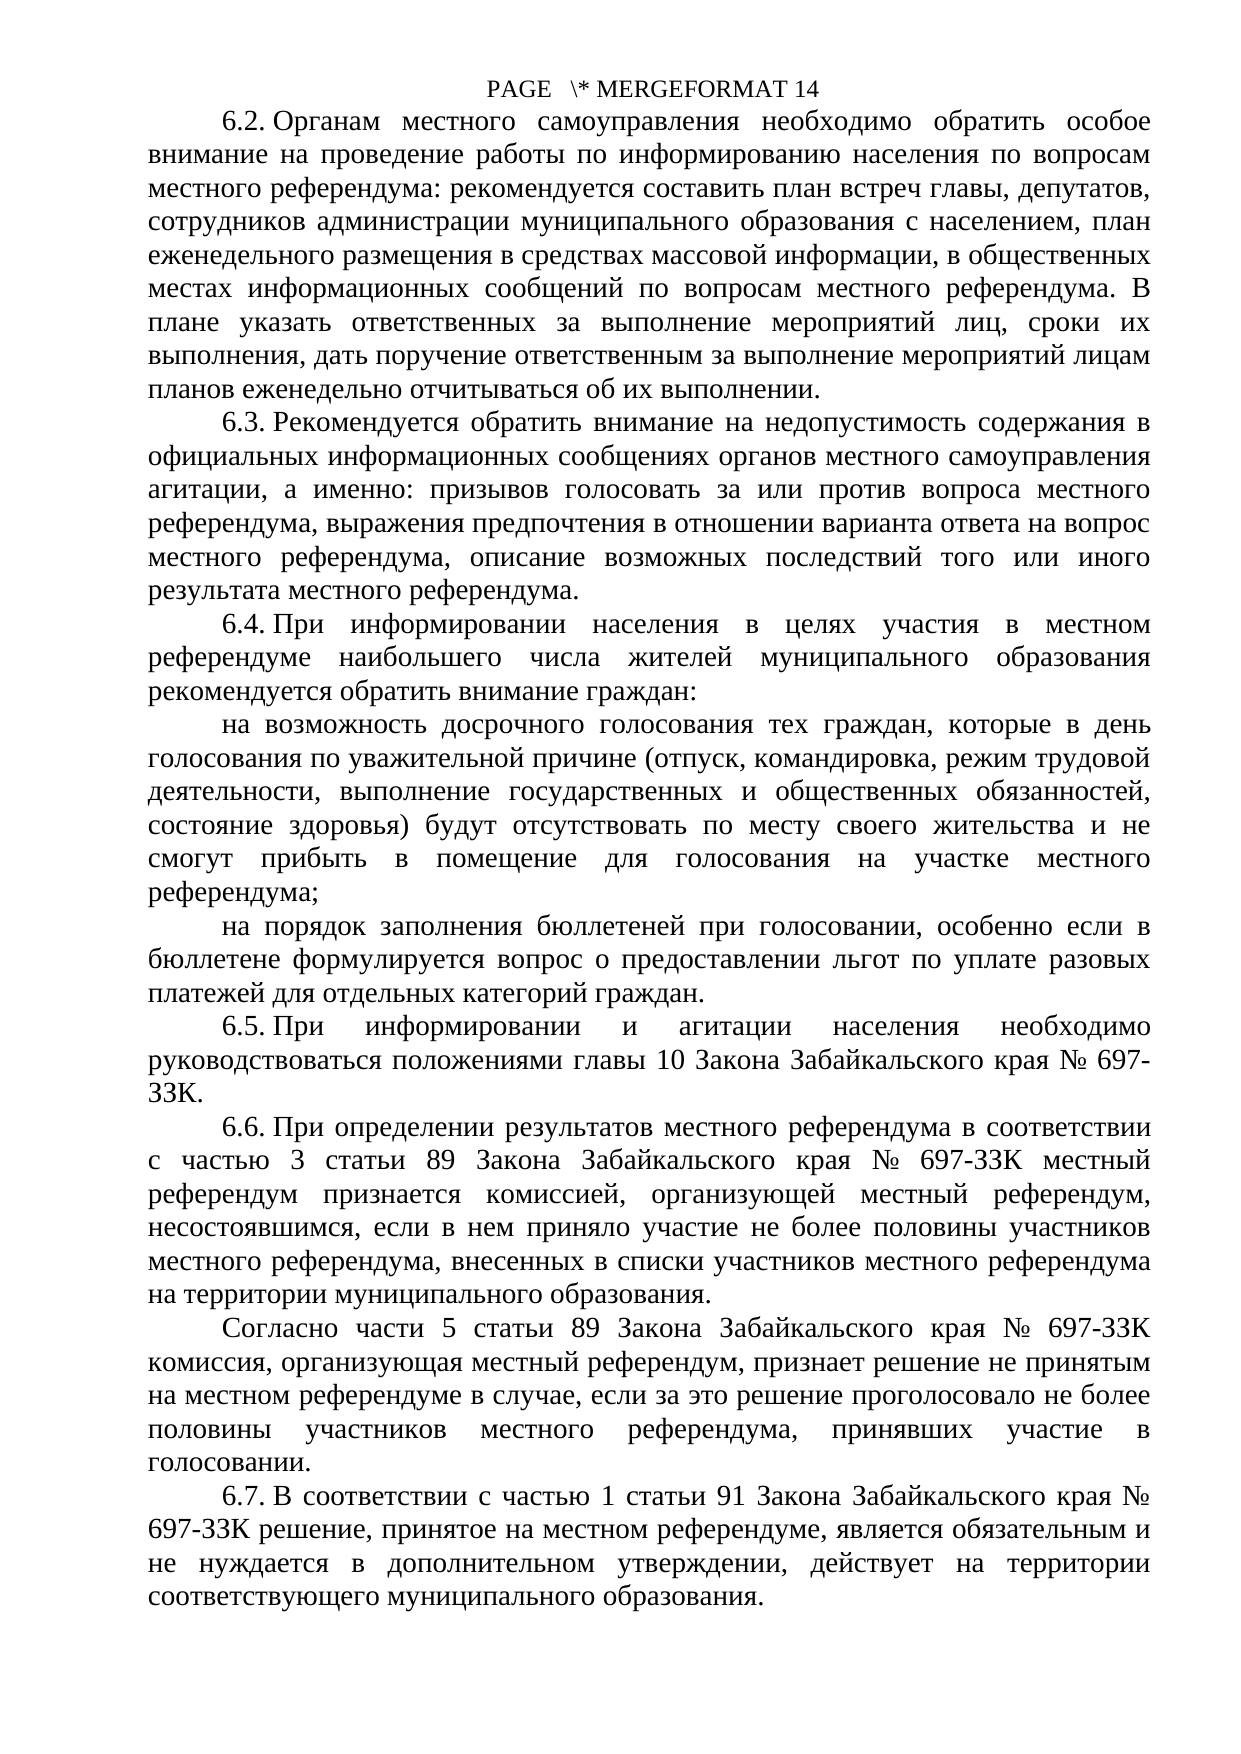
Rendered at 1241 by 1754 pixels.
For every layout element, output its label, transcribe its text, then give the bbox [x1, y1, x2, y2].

text 6.5. При информировании и агитации населения необходимо руководствоваться положениями главы 10 Закона Забайкальского края № 697-ЗЗК. [148, 1008, 1152, 1109]
text Согласно части 5 статьи 89 Закона Забайкальского края № 697-ЗЗК комиссия, организующая местный референдум, признает решение не принятым на местном референдуме в случае, если за это решение проголосовало не более половины участников местного референдума, принявших участие в голосовании. [148, 1310, 1152, 1478]
text 6.3. Рекомендуется обратить внимание на недопустимость содержания в официальных информационных сообщениях органов местного самоуправления агитации, а именно: призывов голосовать за или против вопроса местного референдума, выражения предпочтения в отношении варианта ответа на вопрос местного референдума, описание возможных последствий того или иного результата местного референдума. [148, 404, 1152, 606]
text 6.2. Органам местного самоуправления необходимо обратить особое внимание на проведение работы по информированию населения по вопросам местного референдума: рекомендуется составить план встреч главы, депутатов, сотрудников администрации муниципального образования с населением, план еженедельного размещения в средствах массовой информации, в общественных местах информационных сообщений по вопросам местного референдума. В плане указать ответственных за выполнение мероприятий лиц, сроки их выполнения, дать поручение ответственным за выполнение мероприятий лицам планов еженедельно отчитываться об их выполнении. [148, 103, 1152, 404]
text 6.7. В соответствии с частью 1 статьи 91 Закона Забайкальского края № 697-ЗЗК решение, принятое на местном референдуме, является обязательным и не нуждается в дополнительном утверждении, действует на территории соответствующего муниципального образования. [148, 1478, 1152, 1612]
text 6.4. При информировании населения в целях участия в местном референдуме наибольшего числа жителей муниципального образования рекомендуется обратить внимание граждан: [148, 606, 1152, 706]
text на возможность досрочного голосования тех граждан, которые в день голосования по уважительной причине (отпуск, командировка, режим трудовой деятельности, выполнение государственных и общественных обязанностей, состояние здоровья) будут отсутствовать по месту своего жительства и не смогут прибыть в помещение для голосования на участке местного референдума; [148, 706, 1152, 908]
text 6.6. При определении результатов местного референдума в соответствии с частью 3 статьи 89 Закона Забайкальского края № 697-ЗЗК местный референдум признается комиссией, организующей местный референдум, несостоявшимся, если в нем приняло участие не более половины участников местного референдума, внесенных в списки участников местного референдума на территории муниципального образования. [148, 1109, 1152, 1310]
text на порядок заполнения бюллетеней при голосовании, особенно если в бюллетене формулируется вопрос о предоставлении льгот по уплате разовых платежей для отдельных категорий граждан. [148, 908, 1152, 1008]
